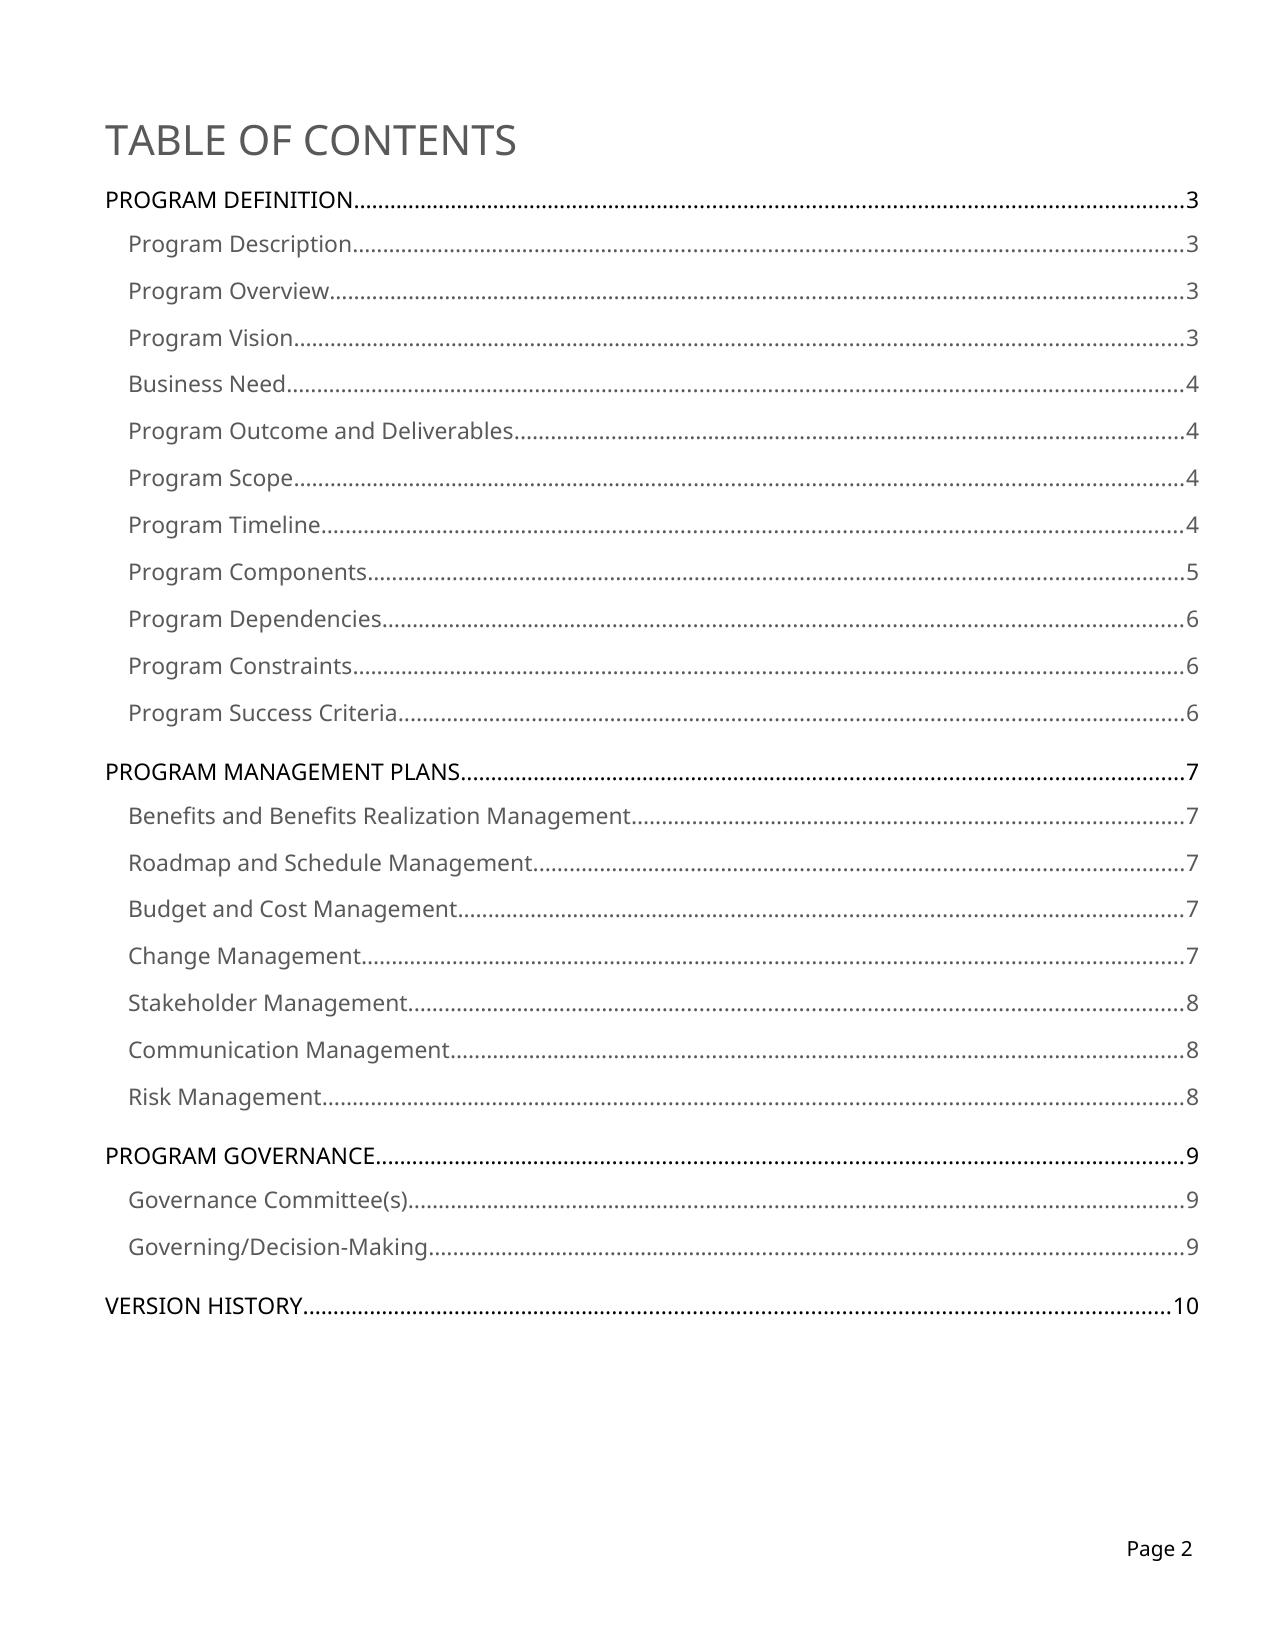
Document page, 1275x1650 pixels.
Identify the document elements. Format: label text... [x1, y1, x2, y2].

text Change Management 7 [128, 940, 1200, 972]
text PROGRAM GOVERNANCE 9 [105, 1140, 1200, 1172]
text TABLE OF CONTENTS [105, 111, 1200, 167]
text Program Vision 3 [128, 322, 1200, 353]
text Governing/Decision-Making 9 [128, 1231, 1200, 1262]
text Program Timeline 4 [128, 509, 1200, 540]
text Benefits and Benefits Realization Management 7 [128, 800, 1200, 831]
text PROGRAM DEFINITION 3 [105, 184, 1200, 215]
text Business Need 4 [128, 368, 1200, 400]
text Program Components 5 [128, 556, 1200, 587]
text Program Success Criteria 6 [128, 697, 1200, 728]
text Governance Committee(s) 9 [128, 1184, 1200, 1215]
text Stakeholder Management 8 [128, 987, 1200, 1018]
text Program Description 3 [128, 228, 1200, 259]
text Risk Management 8 [128, 1081, 1200, 1112]
text Program Overview 3 [128, 275, 1200, 306]
text Budget and Cost Management 7 [128, 893, 1200, 925]
text Program Constraints 6 [128, 650, 1200, 681]
text Program Outcome and Deliverables 4 [128, 415, 1200, 447]
text Program Scope 4 [128, 462, 1200, 493]
text Program Dependencies 6 [128, 603, 1200, 634]
text Roadmap and Schedule Management 7 [128, 847, 1200, 878]
text VERSION HISTORY 10 [105, 1290, 1200, 1322]
text PROGRAM MANAGEMENT PLANS 7 [105, 756, 1200, 787]
text Communication Management 8 [128, 1034, 1200, 1065]
